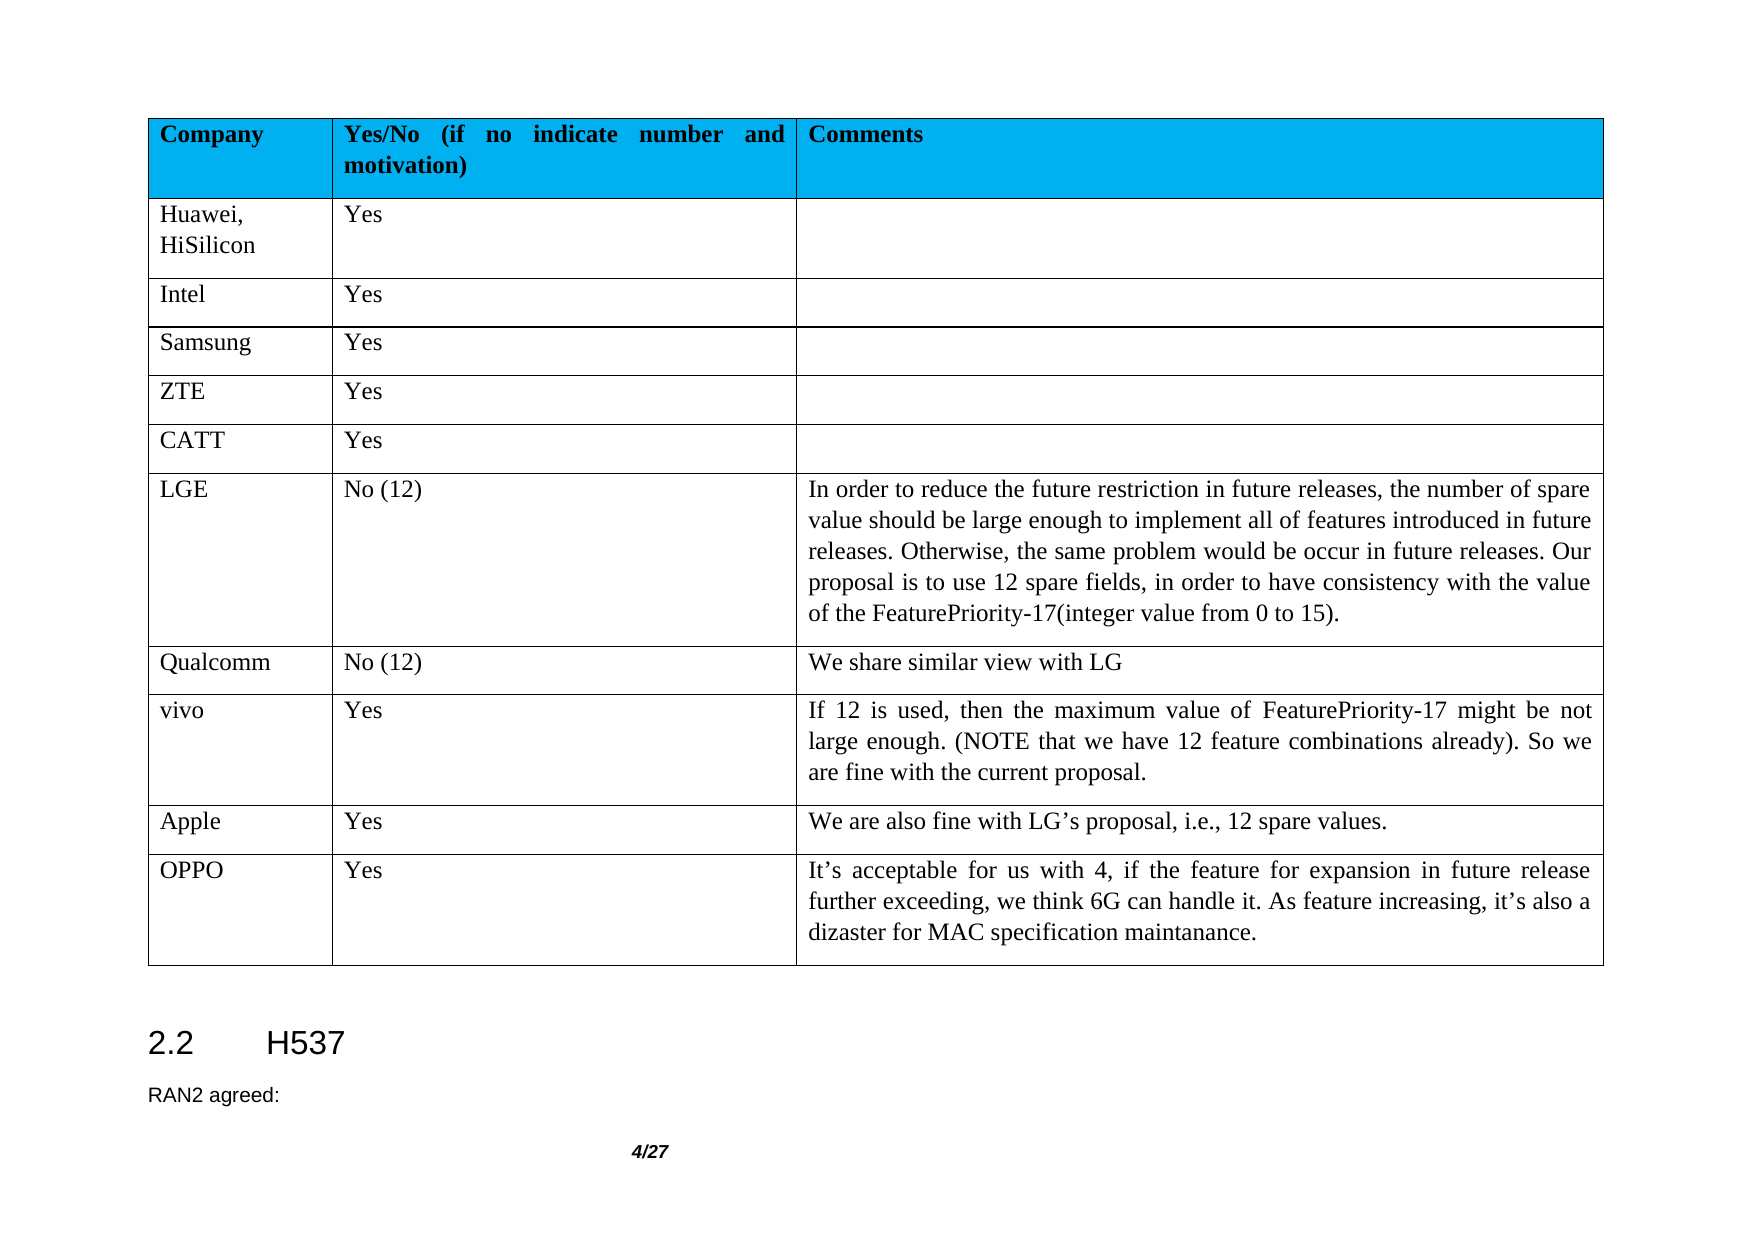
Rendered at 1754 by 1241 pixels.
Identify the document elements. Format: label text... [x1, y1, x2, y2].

table_cell ZTE [149, 376, 332, 424]
table_header Comments [797, 119, 1603, 198]
table_header Yes/No (if no indicate number and motivation) [333, 119, 796, 198]
table_cell CATT [149, 425, 332, 473]
table_cell If 12 is used, then the maximum value of FeaturePriority-17 might be not large enough. (NOTE that we have 12 feature combinations already). So we are fine with the current proposal. [797, 695, 1603, 805]
table_cell [797, 199, 1603, 278]
table_cell [797, 425, 1603, 473]
table_cell No (12) [333, 647, 796, 694]
table_cell Qualcomm [149, 647, 332, 694]
table_cell It’s acceptable for us with 4, if the feature for expansion in future release further exceeding, we think 6G can handle it. As feature increasing, it’s also a dizaster for MAC specification maintanance. [797, 855, 1603, 965]
table_cell Apple [149, 806, 332, 854]
table_cell vivo [149, 695, 332, 805]
table_cell Yes [333, 376, 796, 424]
table_cell In order to reduce the future restriction in future releases, the number of spare value should be large enough to implement all of features introduced in future releases. Otherwise, the same problem would be occur in future releases. Our proposal is to use 12 spare fields, in order to have consistency with the value of the FeaturePriority-17(integer value from 0 to 15). [797, 474, 1603, 646]
table_cell Yes [333, 279, 796, 326]
table_cell [797, 279, 1603, 326]
table_cell Samsung [149, 328, 332, 375]
table_cell Yes [333, 855, 796, 965]
table_cell [797, 328, 1603, 375]
table_cell No (12) [333, 474, 796, 646]
table_header Company [149, 119, 332, 198]
subtitle 2.2 H537 [148, 1023, 1636, 1061]
table_cell [797, 376, 1603, 424]
table_cell We are also fine with LG’s proposal, i.e., 12 spare values. [797, 806, 1603, 854]
table_cell OPPO [149, 855, 332, 965]
table_cell Yes [333, 806, 796, 854]
table_cell Intel [149, 279, 332, 326]
table_cell Yes [333, 328, 796, 375]
text RAN2 agreed: [148, 1083, 1636, 1107]
table_cell LGE [149, 474, 332, 646]
table_cell We share similar view with LG [797, 647, 1603, 694]
table_cell Yes [333, 695, 796, 805]
table_cell Huawei, HiSilicon [149, 199, 332, 278]
table_cell Yes [333, 425, 796, 473]
table_cell Yes [333, 199, 796, 278]
